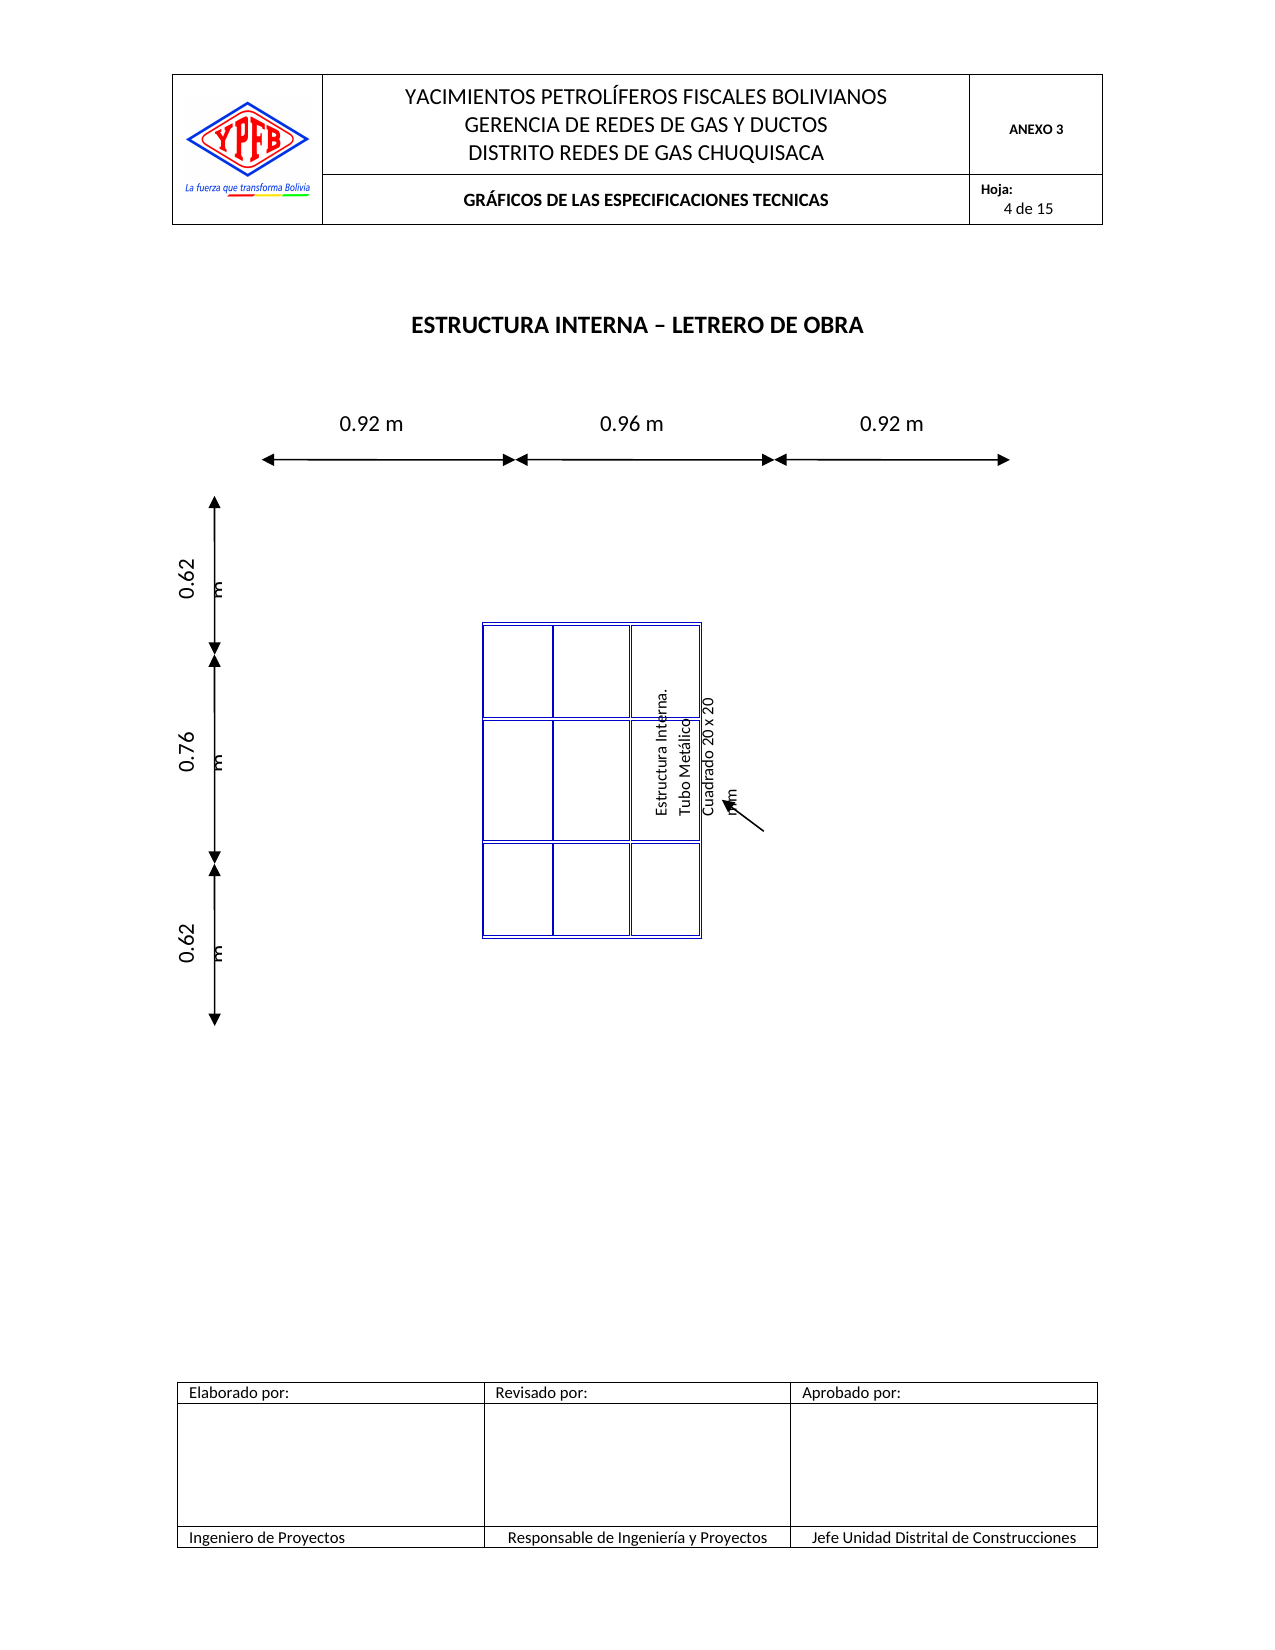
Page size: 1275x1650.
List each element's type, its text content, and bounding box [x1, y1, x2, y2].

text ESTRUCTURA INTERNA – LETRERO DE OBRA [177, 309, 1098, 339]
picture [183, 97, 311, 202]
